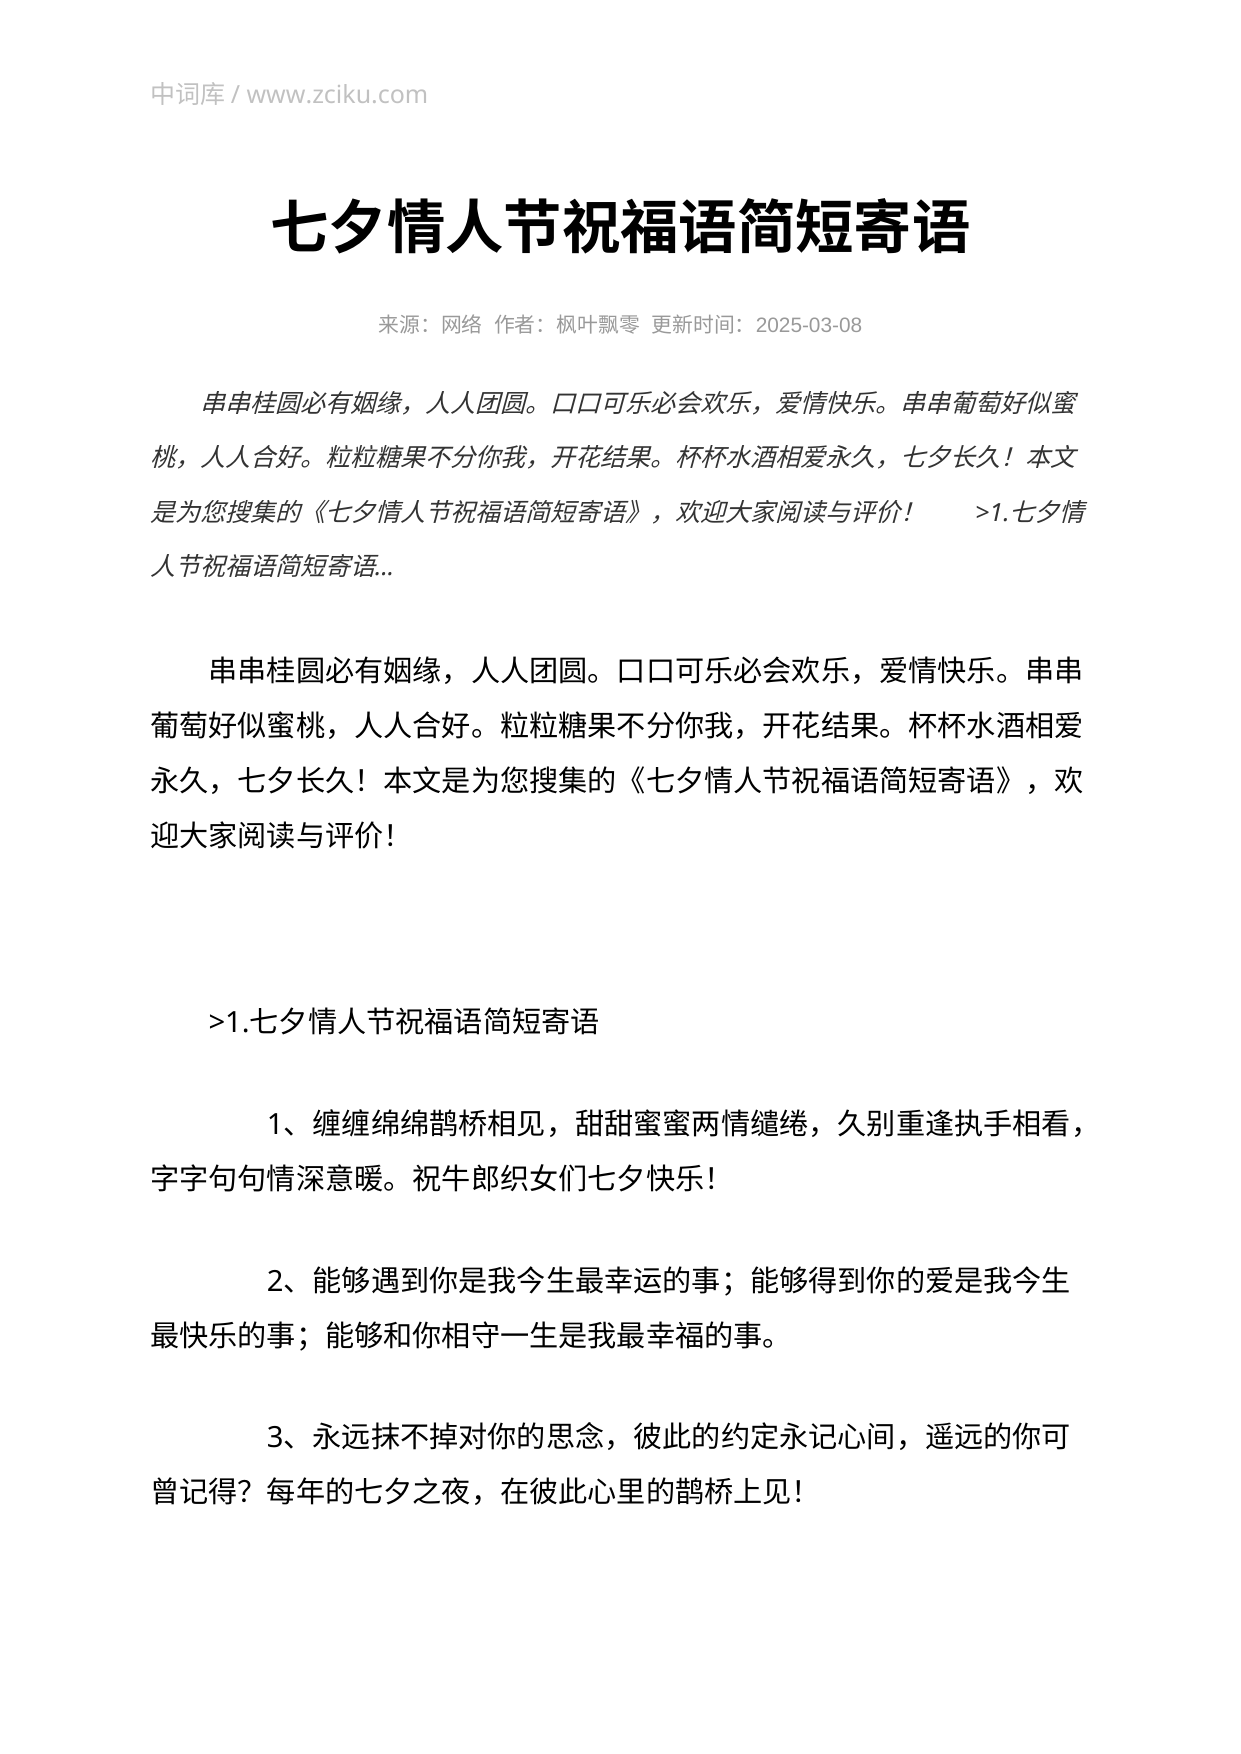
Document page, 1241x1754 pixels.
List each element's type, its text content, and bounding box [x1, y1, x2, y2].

text 3、永远抹不掉对你的思念，彼此的约定永记心间，遥远的你可曾记得？每年的七夕之夜，在彼此心里的鹊桥上见！ [150, 1414, 1090, 1511]
text 串串桂圆必有姻缘，人人团圆。口口可乐必会欢乐，爱情快乐。串串葡萄好似蜜桃，人人合好。粒粒糖果不分你我，开花结果。杯杯水酒相爱永久，七夕长久！本文是为您搜集的《七夕情人节祝福语简短寄语》，欢迎大家阅读与评价！ >1.七夕情人节祝福语简短寄语... [150, 383, 1090, 583]
text >1.七夕情人节祝福语简短寄语 [150, 998, 1090, 1041]
text 串串桂圆必有姻缘，人人团圆。口口可乐必会欢乐，爱情快乐。串串葡萄好似蜜桃，人人合好。粒粒糖果不分你我，开花结果。杯杯水酒相爱永久，七夕长久！本文是为您搜集的《七夕情人节祝福语简短寄语》，欢迎大家阅读与评价！ [150, 648, 1090, 855]
text 1、缠缠绵绵鹊桥相见，甜甜蜜蜜两情缱绻，久别重逢执手相看，字字句句情深意暖。祝牛郎织女们七夕快乐！ [150, 1100, 1090, 1198]
text 2、能够遇到你是我今生最幸运的事；能够得到你的爱是我今生最快乐的事；能够和你相守一生是我最幸福的事。 [150, 1257, 1090, 1354]
subtitle 七夕情人节祝福语简短寄语 [150, 181, 1090, 266]
text 来源：网络 作者：枫叶飘零 更新时间：2025-03-08 [150, 313, 1090, 337]
